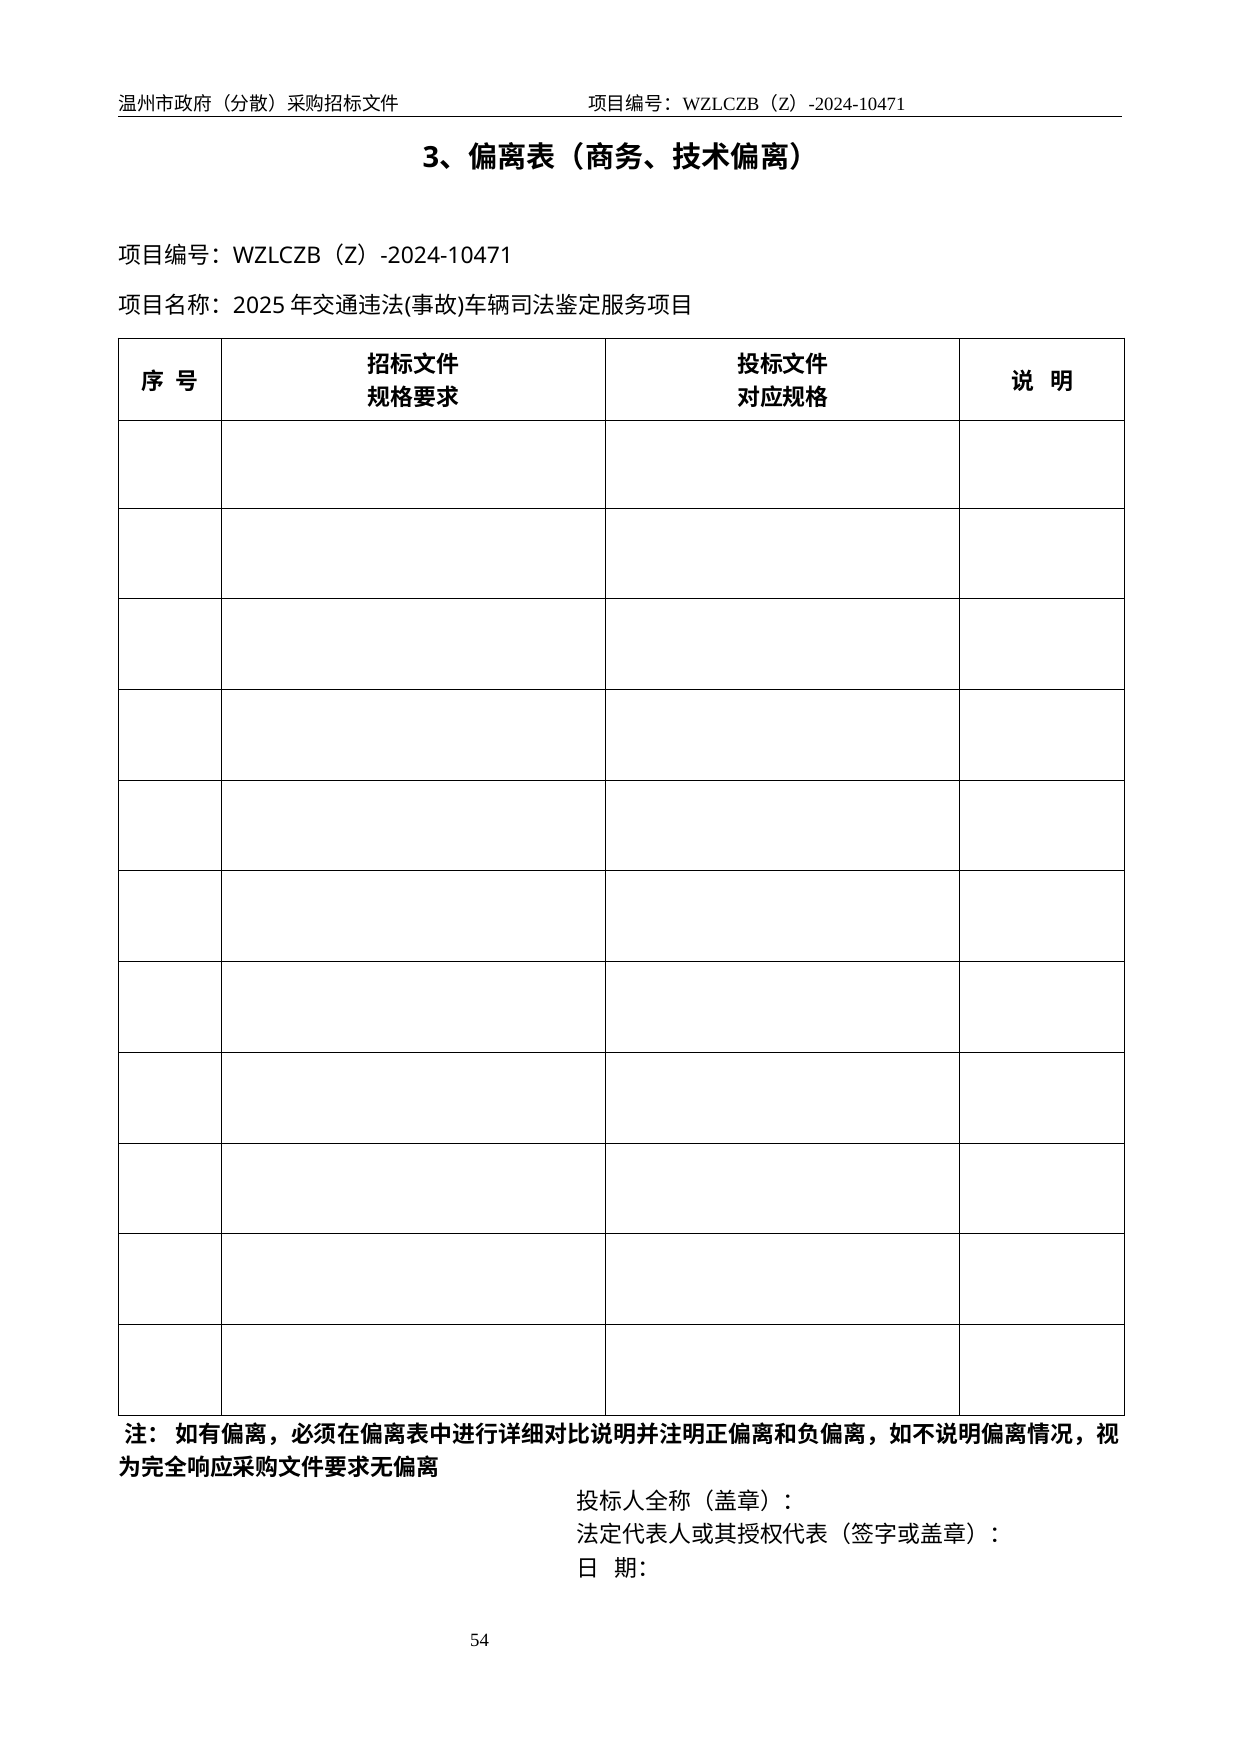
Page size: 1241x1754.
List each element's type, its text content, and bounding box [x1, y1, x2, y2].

table_header 招标文件 规格要求 [222, 339, 605, 420]
table_cell [222, 1053, 605, 1142]
table_cell [222, 781, 605, 870]
table_cell [222, 1144, 605, 1233]
table_cell [606, 1234, 959, 1324]
text 投标人全称（盖章）： [118, 1483, 1122, 1516]
table_cell [119, 962, 221, 1052]
table_cell [222, 1325, 605, 1415]
table_cell [606, 962, 959, 1052]
table_cell [222, 1234, 605, 1324]
table_cell [606, 781, 959, 870]
text 法定代表人或其授权代表（签字或盖章）： [118, 1516, 1122, 1549]
table_cell [119, 871, 221, 961]
table_cell [119, 1234, 221, 1324]
table_cell [606, 1144, 959, 1233]
table_header 序 号 [119, 339, 221, 420]
table_cell [960, 599, 1124, 689]
table_cell [222, 690, 605, 779]
table_cell [960, 421, 1124, 507]
table_header 投标文件 对应规格 [606, 339, 959, 420]
table_cell [606, 871, 959, 961]
table_cell [606, 1325, 959, 1415]
table_cell [960, 1053, 1124, 1142]
table_cell [222, 509, 605, 598]
text 项目编号：WZLCZB（Z）-2024-10471 [118, 237, 1122, 271]
table_cell [960, 1325, 1124, 1415]
table_cell [960, 962, 1124, 1052]
table_cell [119, 421, 221, 507]
table_cell [119, 781, 221, 870]
table_cell [960, 871, 1124, 961]
text 注： 如有偏离，必须在偏离表中进行详细对比说明并注明正偏离和负偏离，如不说明偏离情况，视为完全响应采购文件要求无偏离 [118, 1416, 1122, 1483]
text 项目名称：2025年交通违法(事故)车辆司法鉴定服务项目 [118, 287, 1122, 321]
table_cell [222, 871, 605, 961]
table_cell [960, 690, 1124, 779]
table_cell [119, 599, 221, 689]
table_cell [222, 421, 605, 507]
table_cell [960, 781, 1124, 870]
table_cell [960, 509, 1124, 598]
table_cell [606, 690, 959, 779]
text 日 期： [118, 1549, 1122, 1583]
table_cell [119, 1325, 221, 1415]
table_cell [960, 1144, 1124, 1233]
table_header 说 明 [960, 339, 1124, 420]
table_cell [119, 1053, 221, 1142]
table_cell [960, 1234, 1124, 1324]
table_cell [119, 690, 221, 779]
text 3、偏离表（商务、技术偏离） [118, 121, 1122, 188]
table_cell [606, 599, 959, 689]
table_cell [606, 509, 959, 598]
table_cell [119, 1144, 221, 1233]
table_cell [222, 962, 605, 1052]
table_cell [119, 509, 221, 598]
table_cell [606, 421, 959, 507]
table_cell [222, 599, 605, 689]
table_cell [606, 1053, 959, 1142]
